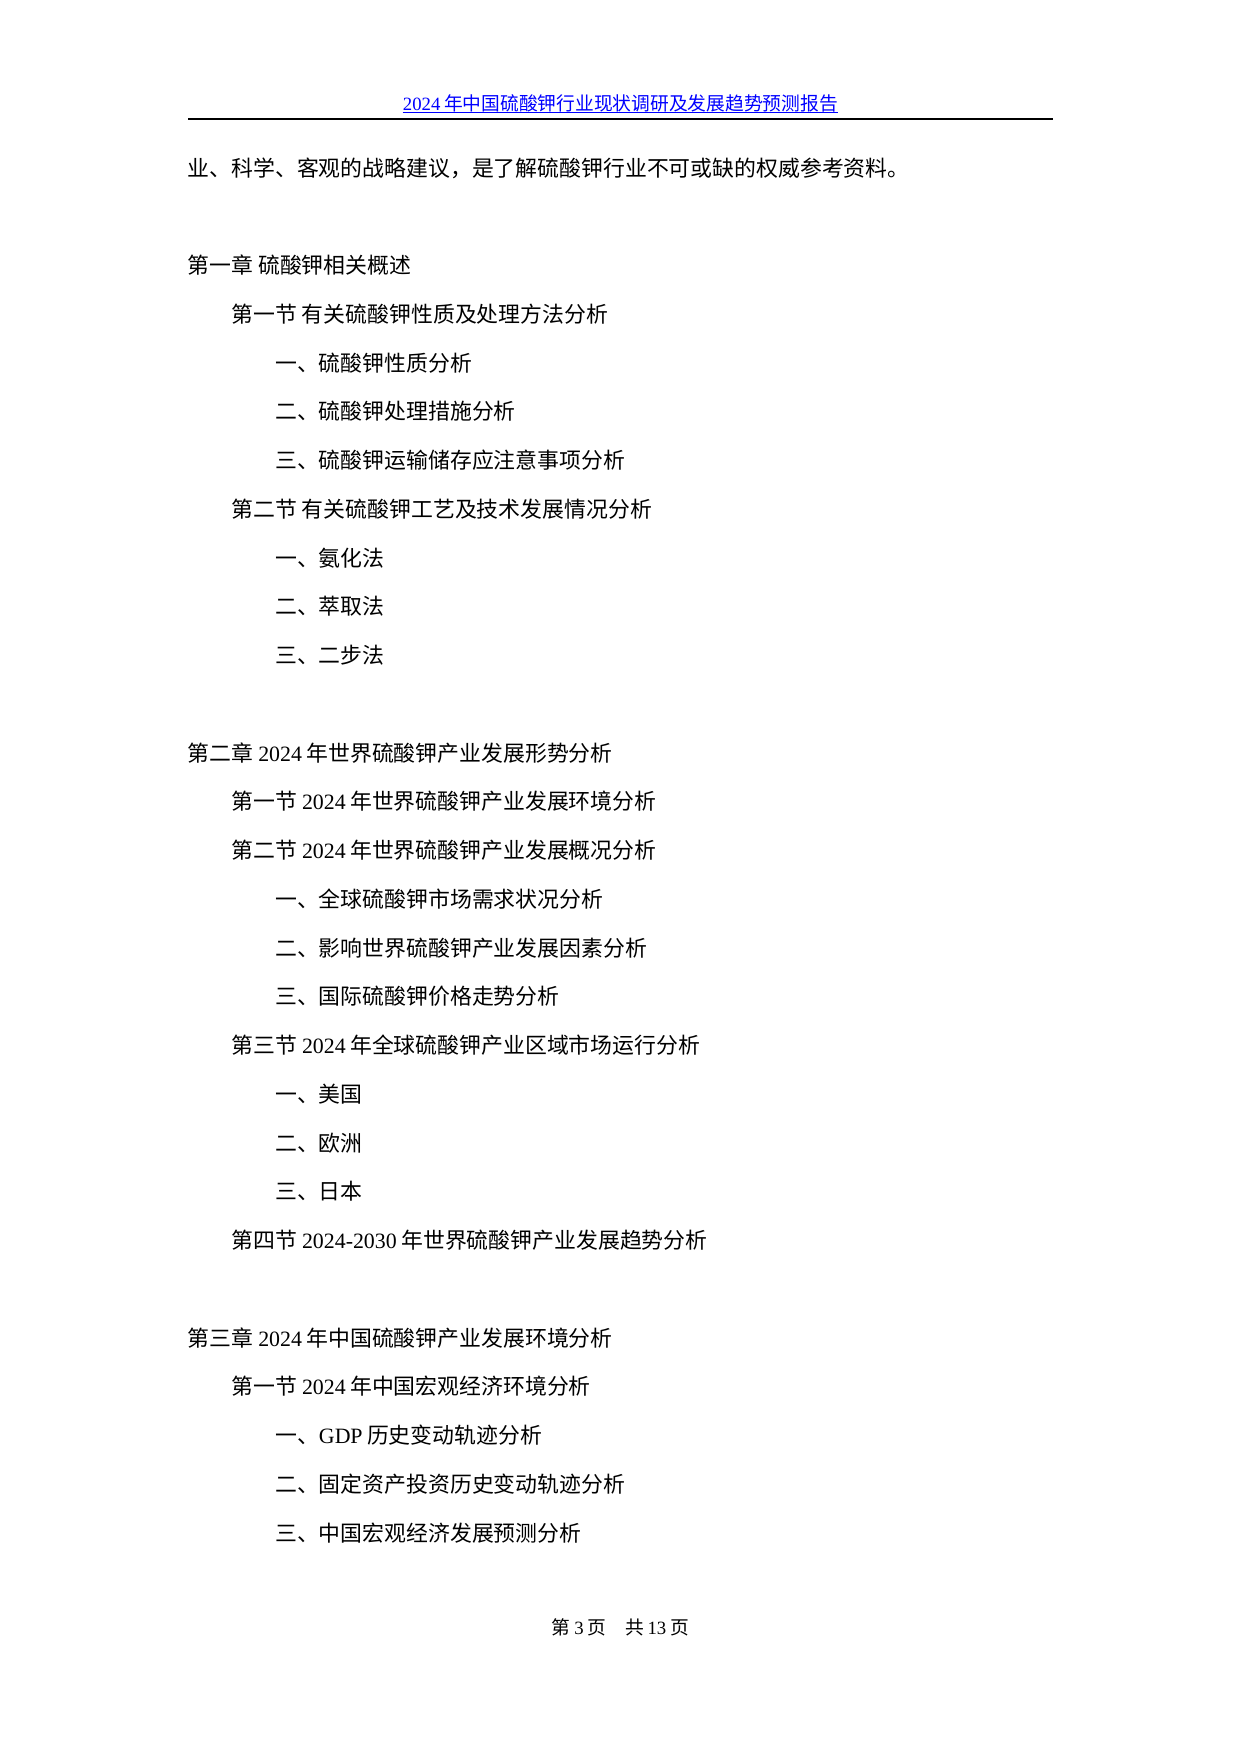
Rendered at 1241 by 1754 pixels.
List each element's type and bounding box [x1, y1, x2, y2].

text [187, 150, 1053, 1548]
